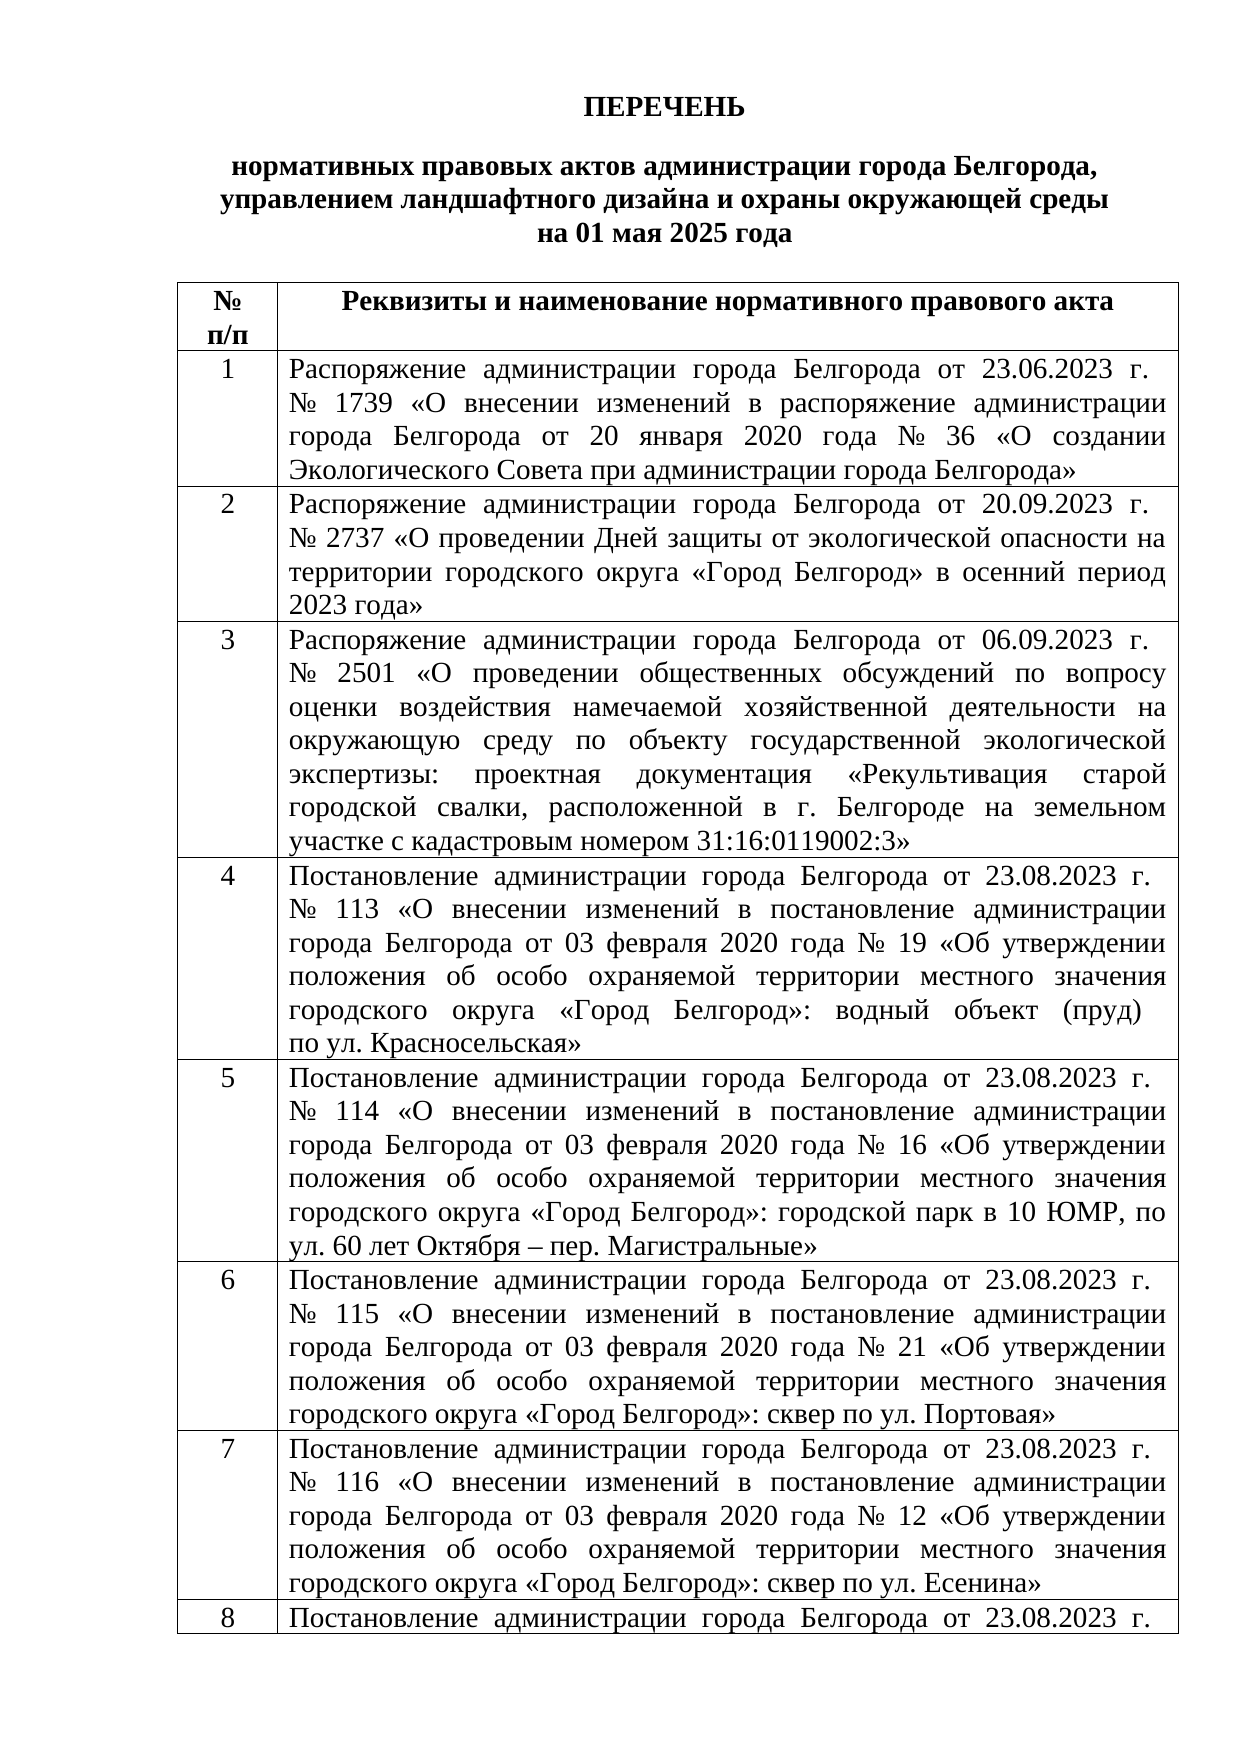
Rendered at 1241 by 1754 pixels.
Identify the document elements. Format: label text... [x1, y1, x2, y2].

table_cell Распоряжение администрации города Белгорода от 20.09.2023 г. № 2737 «О проведении Дней защиты от экологической опасности на территории городского округа «Город Белгород» в осенний период 2023 года» [278, 487, 1178, 621]
table_cell 6 [178, 1262, 277, 1430]
table_cell Постановление администрации города Белгорода от 23.08.2023 г. № 114 «О внесении изменений в постановление администрации города Белгорода от 03 февраля 2020 года № 16 «Об утверждении положения об особо охраняемой территории местного значения городского округа «Город Белгород»: городской парк в 10 ЮМР, по ул. 60 лет Октября – пер. Магистральные» [278, 1060, 1178, 1261]
table_header № п/п [178, 283, 277, 350]
table_cell Постановление администрации города Белгорода от 23.08.2023 г. № 116 «О внесении изменений в постановление администрации города Белгорода от 03 февраля 2020 года № 12 «Об утверждении положения об особо охраняемой территории местного значения городского округа «Город Белгород»: сквер по ул. Есенина» [278, 1431, 1178, 1599]
table_cell 1 [178, 351, 277, 486]
text на 01 мая 2025 года [177, 215, 1152, 249]
table_cell Распоряжение администрации города Белгорода от 23.06.2023 г. № 1739 «О внесении изменений в распоряжение администрации города Белгорода от 20 января 2020 года № 36 «О создании Экологического Совета при администрации города Белгорода» [278, 351, 1178, 486]
table_cell 4 [178, 858, 277, 1059]
table_cell 8 [178, 1600, 277, 1633]
table_cell 7 [178, 1431, 277, 1599]
table_cell Распоряжение администрации города Белгорода от 06.09.2023 г. № 2501 «О проведении общественных обсуждений по вопросу оценки воздействия намечаемой хозяйственной деятельности на окружающую среду по объекту государственной экологической экспертизы: проектная документация «Рекультивация старой городской свалки, расположенной в г. Белгороде на земельном участке с кадастровым номером 31:16:0119002:3» [278, 622, 1178, 857]
table_cell 5 [178, 1060, 277, 1261]
table_cell Постановление администрации города Белгорода от 23.08.2023 г. № 115 «О внесении изменений в постановление администрации города Белгорода от 03 февраля 2020 года № 21 «Об утверждении положения об особо охраняемой территории местного значения городского округа «Город Белгород»: сквер по ул. Портовая» [278, 1262, 1178, 1430]
text ПЕРЕЧЕНЬ [177, 89, 1152, 122]
table_cell Постановление администрации города Белгорода от 23.08.2023 г. № 113 «О внесении изменений в постановление администрации города Белгорода от 03 февраля 2020 года № 19 «Об утверждении положения об особо охраняемой территории местного значения городского округа «Город Белгород»: водный объект (пруд) по ул. Красносельская» [278, 858, 1178, 1059]
table_header Реквизиты и наименование нормативного правового акта [278, 283, 1178, 350]
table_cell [278, 1600, 1178, 1633]
table_cell 2 [178, 487, 277, 621]
table_cell 3 [178, 622, 277, 857]
text нормативных правовых актов администрации города Белгорода, управлением ландшафтного дизайна и охраны окружающей среды [177, 148, 1152, 215]
